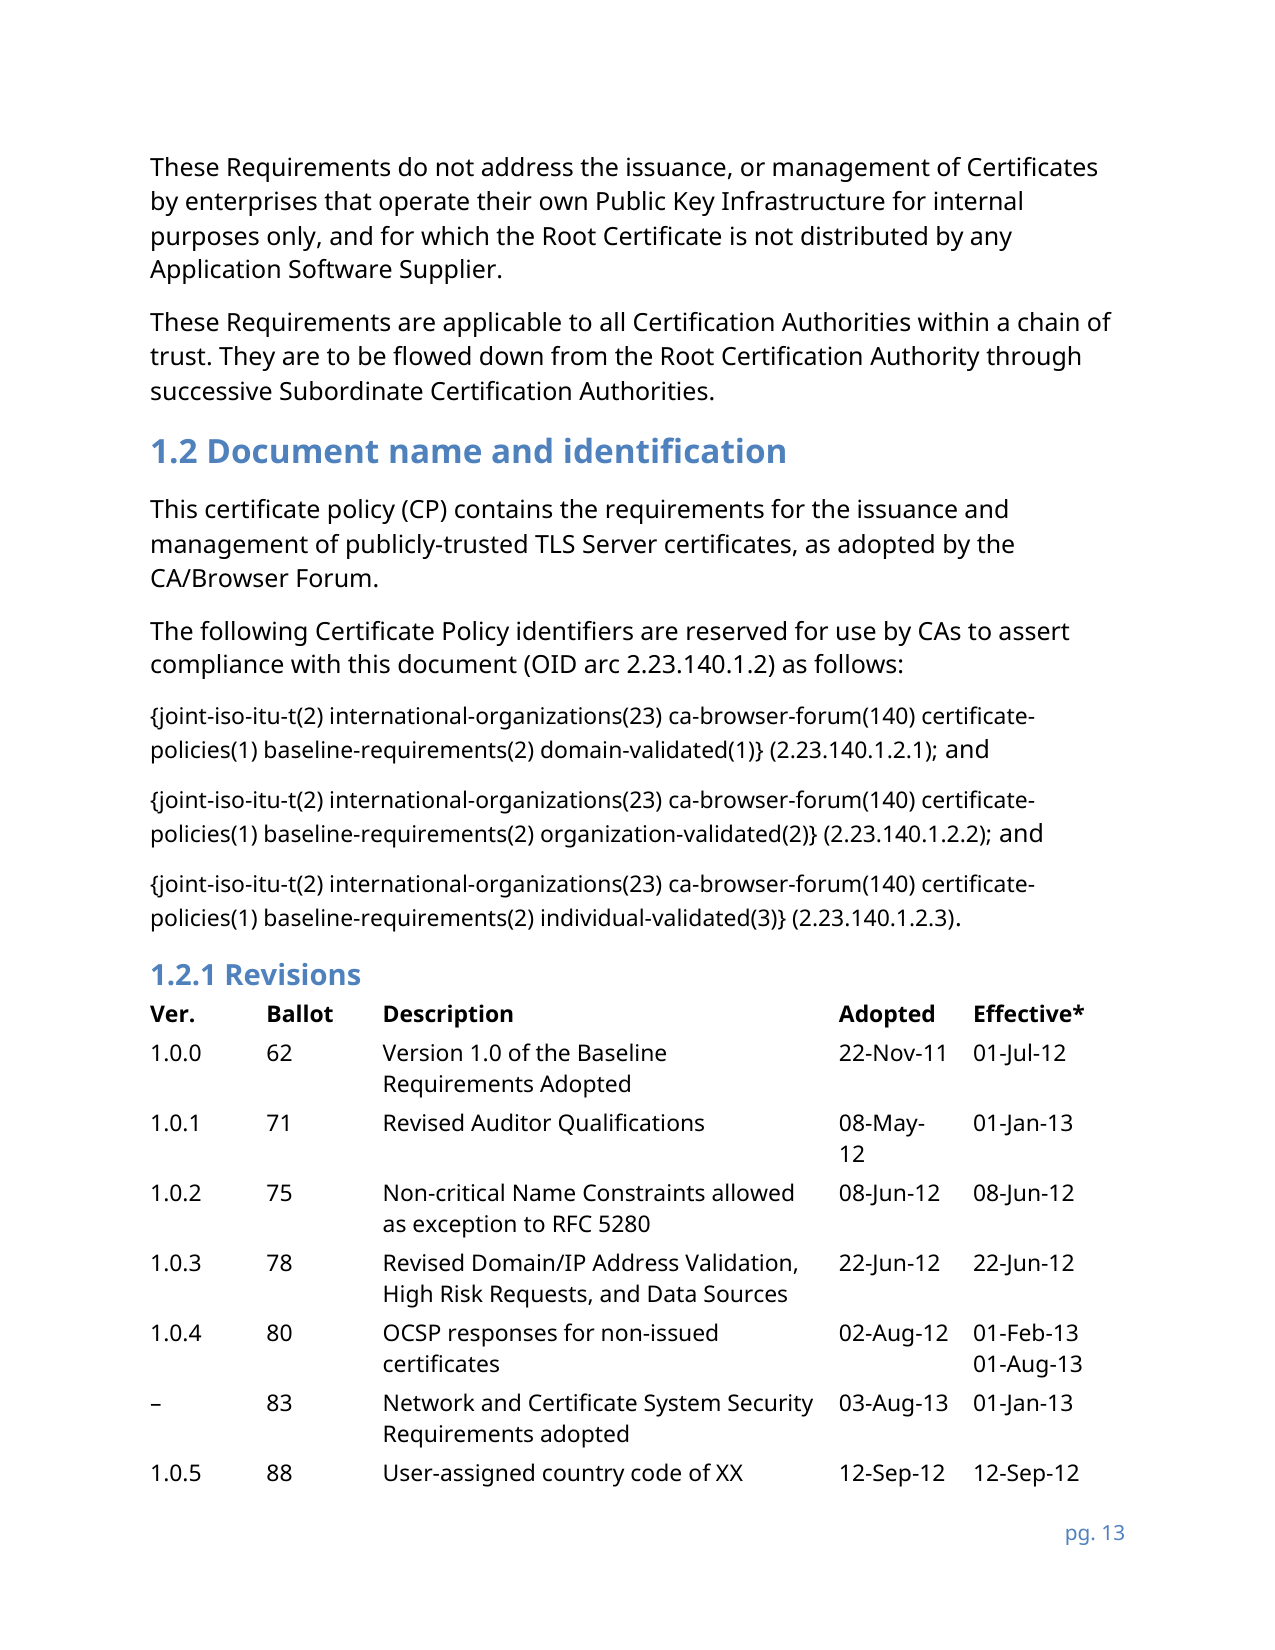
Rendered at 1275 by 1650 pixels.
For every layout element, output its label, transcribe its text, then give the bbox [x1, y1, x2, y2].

table_cell 08-Jun-12 [962, 1173, 1114, 1243]
table_cell 01-Feb-13 01-Aug-13 [962, 1313, 1114, 1383]
table_cell 62 [255, 1033, 371, 1103]
text These Requirements are applicable to all Certification Authorities within a chain of trust. They are to be flowed down from the Root Certification Authority through successive Subordinate Certification Authorities. [150, 305, 1125, 407]
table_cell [371, 1453, 827, 1491]
table_cell 71 [255, 1103, 371, 1173]
table_cell 12-Sep-12 [962, 1453, 1114, 1491]
table_cell OCSP responses for non-issued certificates [371, 1313, 827, 1383]
text {joint-iso-itu-t(2) international-organizations(23) ca-browser-forum(140) certificate-policies(1) baseline-requirements(2) organization-validated(2)} (2.23.140.1.2.2); and [150, 784, 1125, 849]
table_cell Version 1.0 of the Baseline Requirements Adopted [371, 1033, 827, 1103]
subtitle 1.2.1 Revisions [150, 954, 1125, 994]
table_cell 08-May-12 [828, 1103, 962, 1173]
table_cell Non-critical Name Constraints allowed as exception to RFC 5280 [371, 1173, 827, 1243]
table_cell 1.0.3 [139, 1243, 255, 1313]
table_cell 83 [255, 1383, 371, 1453]
table_cell 12-Sep-12 [828, 1453, 962, 1491]
table_cell 78 [255, 1243, 371, 1313]
table_cell 80 [255, 1313, 371, 1383]
table_cell 22-Nov-11 [828, 1033, 962, 1103]
table_header Adopted [828, 994, 962, 1033]
text The following Certificate Policy identifiers are reserved for use by CAs to assert compliance with this document (OID arc 2.23.140.1.2) as follows: [150, 613, 1125, 681]
table_cell 1.0.1 [139, 1103, 255, 1173]
table_cell 1.0.0 [139, 1033, 255, 1103]
table_cell 08-Jun-12 [828, 1173, 962, 1243]
text This certificate policy (CP) contains the requirements for the issuance and management of publicly-trusted TLS Server certificates, as adopted by the CA/Browser Forum. [150, 492, 1125, 594]
table_cell – [139, 1383, 255, 1453]
table_header Ballot [255, 994, 371, 1033]
table_cell 1.0.4 [139, 1313, 255, 1383]
table_cell 1.0.2 [139, 1173, 255, 1243]
table_cell Revised Domain/IP Address Validation, High Risk Requests, and Data Sources [371, 1243, 827, 1313]
table_cell Network and Certificate System Security Requirements adopted [371, 1383, 827, 1453]
table_cell 03-Aug-13 [828, 1383, 962, 1453]
table_cell 75 [255, 1173, 371, 1243]
table_cell 1.0.5 [139, 1453, 255, 1491]
table_header Effective* [962, 994, 1114, 1033]
table_cell 22-Jun-12 [962, 1243, 1114, 1313]
text {joint-iso-itu-t(2) international-organizations(23) ca-browser-forum(140) certificate-policies(1) baseline-requirements(2) individual-validated(3)} (2.23.140.1.2.3). [150, 868, 1125, 933]
table_cell 02-Aug-12 [828, 1313, 962, 1383]
table_cell 01-Jan-13 [962, 1103, 1114, 1173]
table_cell 01-Jan-13 [962, 1383, 1114, 1453]
table_cell Revised Auditor Qualifications [371, 1103, 827, 1173]
table_cell 22-Jun-12 [828, 1243, 962, 1313]
text These Requirements do not address the issuance, or management of Certificates by enterprises that operate their own Public Key Infrastructure for internal purposes only, and for which the Root Certificate is not distributed by any Application Software Supplier. [150, 150, 1125, 286]
table_header Description [371, 994, 827, 1033]
table_cell 01-Jul-12 [962, 1033, 1114, 1103]
subtitle 1.2 Document name and identification [150, 428, 1125, 473]
table_cell 88 [255, 1453, 371, 1491]
text {joint-iso-itu-t(2) international-organizations(23) ca-browser-forum(140) certificate-policies(1) baseline-requirements(2) domain-validated(1)} (2.23.140.1.2.1); and [150, 700, 1125, 765]
table_header Ver. [139, 994, 255, 1033]
